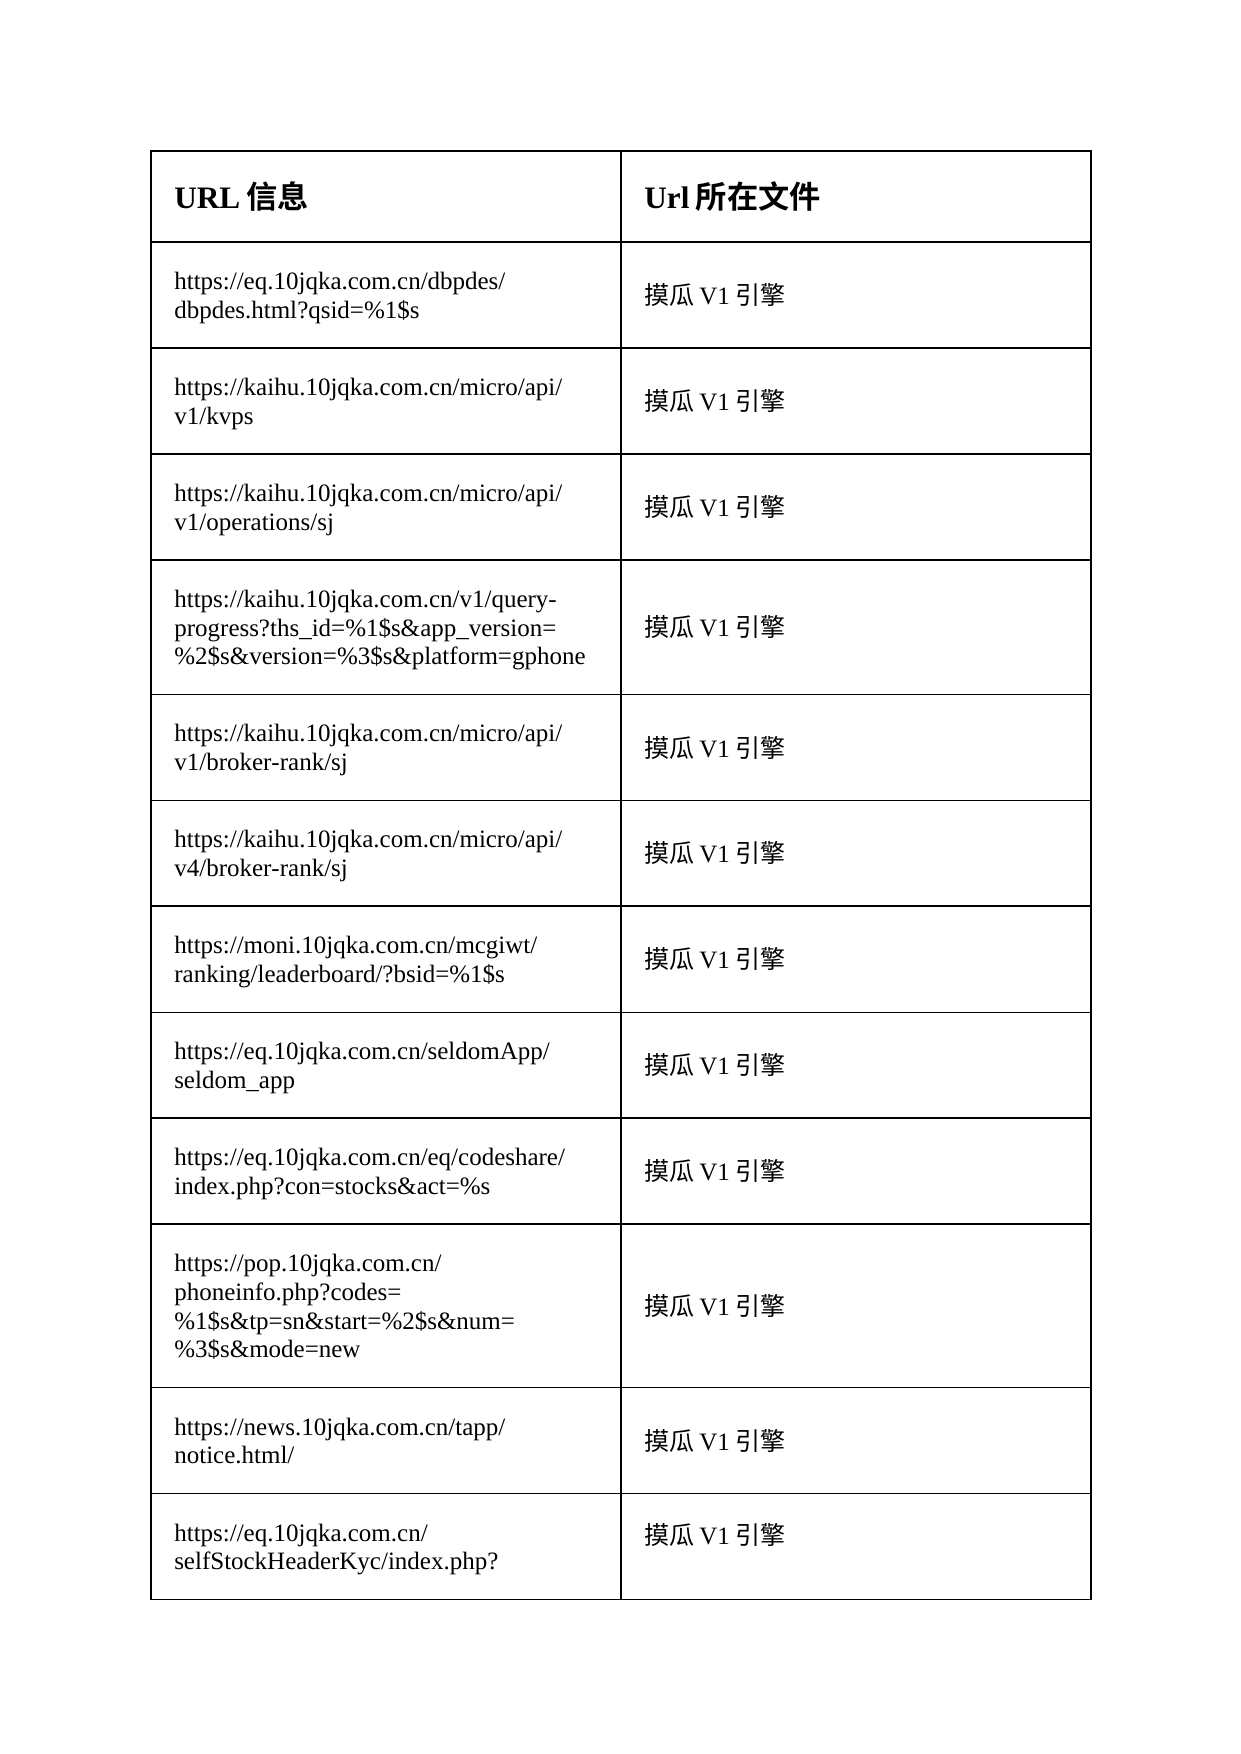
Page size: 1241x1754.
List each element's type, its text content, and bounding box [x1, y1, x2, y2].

table_cell https://kaihu.10jqka.com.cn/micro/api/v1/broker-rank/sj [152, 695, 620, 799]
table_cell 摸瓜V1引擎 [622, 1225, 1090, 1387]
table_cell https://kaihu.10jqka.com.cn/micro/api/v4/broker-rank/sj [152, 801, 620, 905]
table_cell https://kaihu.10jqka.com.cn/v1/query-progress?ths_id=%1$s&app_version=%2$s&version=%3$s&platform=gphone [152, 561, 620, 693]
table_cell 摸瓜V1引擎 [622, 1388, 1090, 1493]
table_cell 摸瓜V1引擎 [622, 561, 1090, 693]
table_header Url所在文件 [622, 152, 1090, 241]
table_cell 摸瓜V1引擎 [622, 349, 1090, 453]
table_cell https://eq.10jqka.com.cn/seldomApp/seldom_app [152, 1013, 620, 1117]
table_cell 摸瓜V1引擎 [622, 695, 1090, 799]
table_cell 摸瓜V1引擎 [622, 455, 1090, 559]
table_cell 摸瓜V1引擎 [622, 1119, 1090, 1223]
table_cell https://moni.10jqka.com.cn/mcgiwt/ranking/leaderboard/?bsid=%1$s [152, 907, 620, 1011]
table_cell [152, 1494, 620, 1598]
table_cell 摸瓜V1引擎 [622, 1494, 1090, 1598]
table_cell 摸瓜V1引擎 [622, 1013, 1090, 1117]
table_header URL信息 [152, 152, 620, 241]
table_cell 摸瓜V1引擎 [622, 243, 1090, 347]
table_cell https://eq.10jqka.com.cn/eq/codeshare/index.php?con=stocks&act=%s [152, 1119, 620, 1223]
table_cell https://pop.10jqka.com.cn/phoneinfo.php?codes=%1$s&tp=sn&start=%2$s&num=%3$s&mode=new [152, 1225, 620, 1387]
table_cell 摸瓜V1引擎 [622, 907, 1090, 1011]
table_cell https://eq.10jqka.com.cn/dbpdes/dbpdes.html?qsid=%1$s [152, 243, 620, 347]
table_cell https://kaihu.10jqka.com.cn/micro/api/v1/operations/sj [152, 455, 620, 559]
table_cell 摸瓜V1引擎 [622, 801, 1090, 905]
table_cell https://kaihu.10jqka.com.cn/micro/api/v1/kvps [152, 349, 620, 453]
table_cell https://news.10jqka.com.cn/tapp/notice.html/ [152, 1388, 620, 1493]
